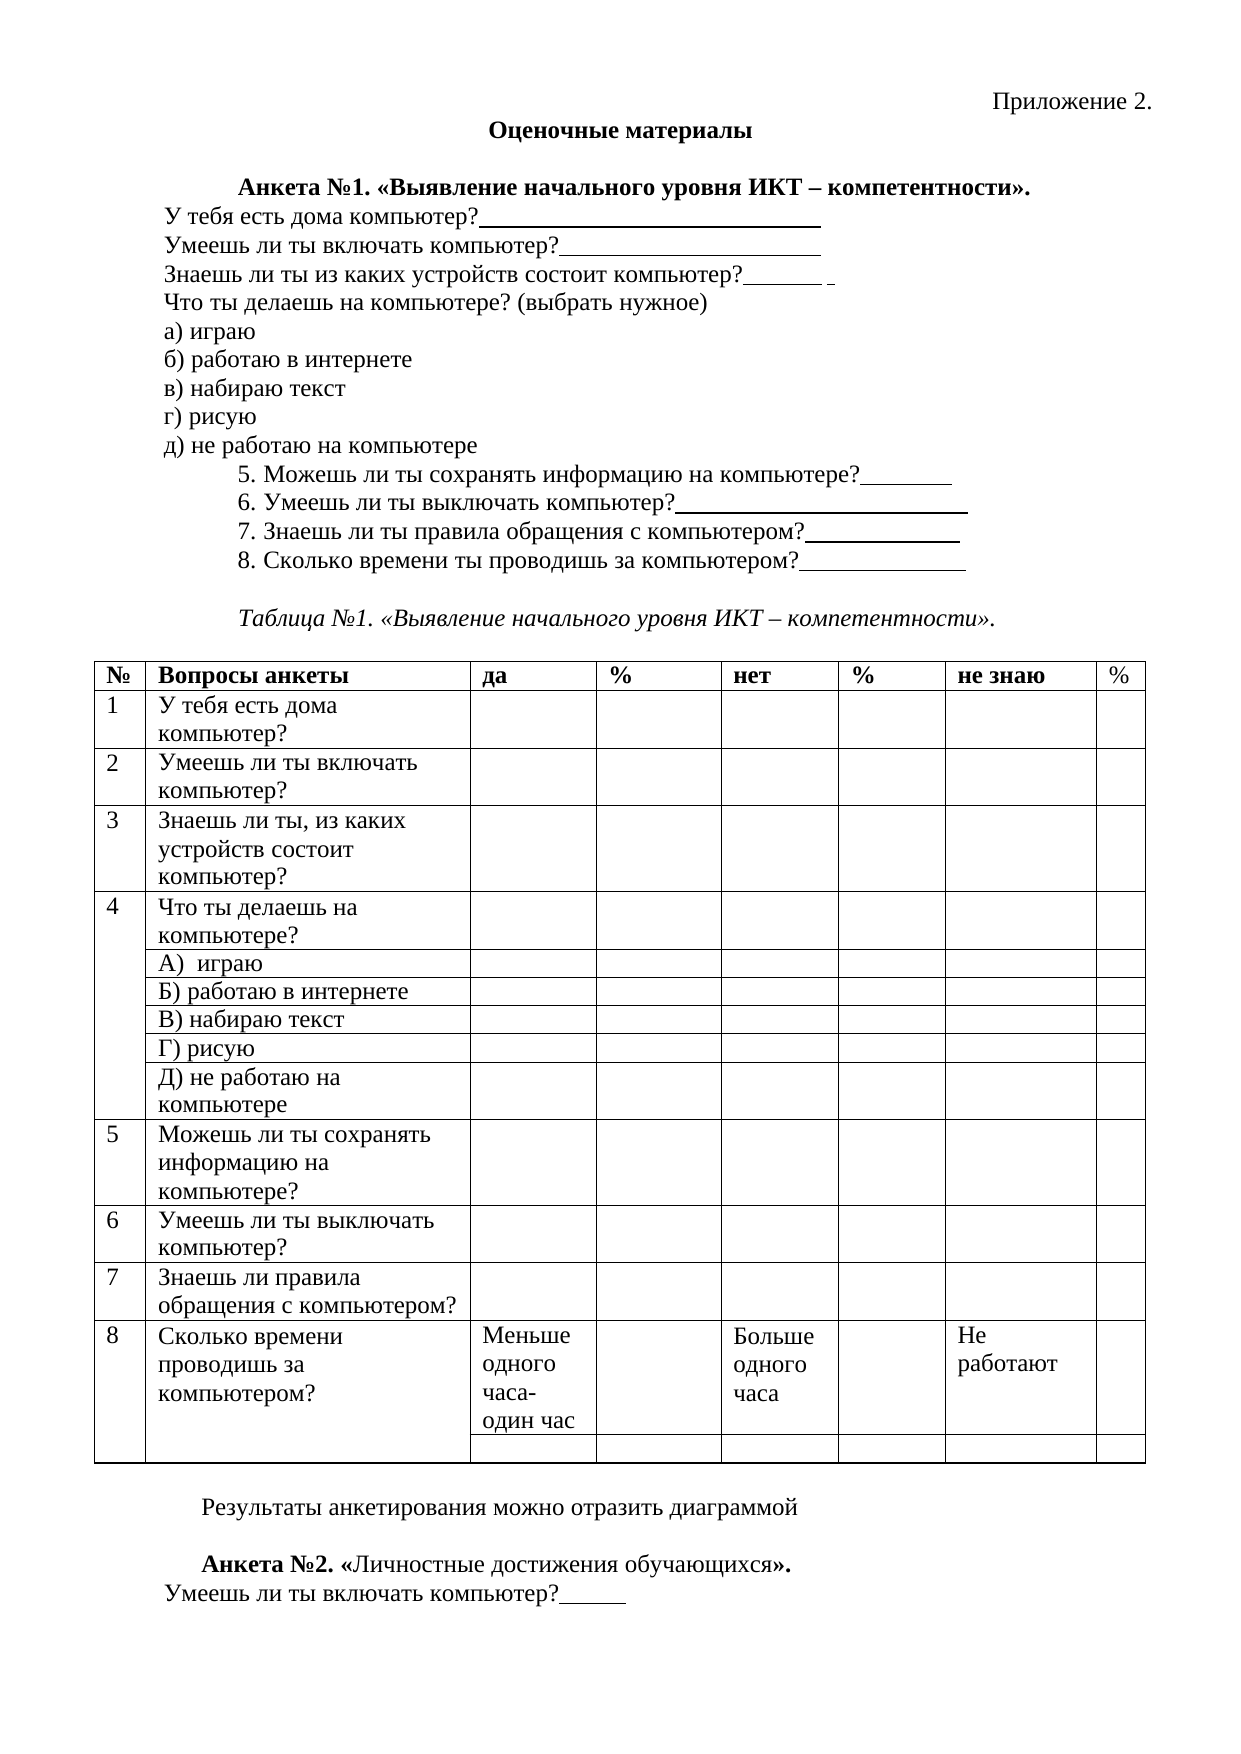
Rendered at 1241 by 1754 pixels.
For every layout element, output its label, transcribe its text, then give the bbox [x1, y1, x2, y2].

table_cell Что ты делаешь на компьютере? [146, 892, 470, 949]
table_cell [839, 978, 945, 1005]
table_cell 1 [95, 691, 145, 748]
table_cell [1097, 1006, 1145, 1033]
table_cell [946, 1063, 1096, 1118]
table_cell [1097, 1435, 1145, 1462]
table_cell [597, 950, 721, 977]
table_cell [1097, 806, 1145, 891]
table_cell [722, 1435, 838, 1462]
table_cell У тебя есть дома компьютер? [146, 691, 470, 748]
table_cell [471, 749, 596, 805]
table_cell [1097, 978, 1145, 1005]
table_cell [471, 978, 596, 1005]
text г) рисую [163, 402, 1176, 430]
text У тебя есть дома компьютер? Умеешь ли ты включать компьютер? Знаешь ли ты из каких устройств состоит компьютер? Что ты делаешь на компьютере? (выбрать нужное) [163, 201, 835, 316]
list Сколько времени ты проводишь за компьютером? [237, 545, 1176, 574]
table_cell Больше одного часа [722, 1321, 838, 1434]
table_cell Б) работаю в интернете [146, 978, 470, 1005]
table_cell [1097, 1263, 1145, 1320]
table_cell Д) не работаю на компьютере [146, 1063, 470, 1118]
table_cell [839, 1120, 945, 1205]
table_cell [597, 1321, 721, 1434]
table_header Вопросы анкеты [146, 662, 470, 690]
subtitle Оценочные материалы [86, 115, 1154, 144]
table_cell [946, 892, 1096, 949]
list Знаешь ли ты правила обращения с компьютером? [237, 517, 1176, 545]
table_cell [946, 1206, 1096, 1262]
table_cell [1097, 1206, 1145, 1262]
table_cell [597, 1263, 721, 1320]
table_cell [471, 1120, 596, 1205]
text Результаты анкетирования можно отразить диаграммой [201, 1492, 1176, 1521]
table_cell [839, 1435, 945, 1462]
table_header % [597, 662, 721, 690]
table_cell [471, 1435, 596, 1462]
table_cell [946, 1034, 1096, 1062]
table_cell [471, 950, 596, 977]
table_cell [597, 1120, 721, 1205]
table_cell А) играю [146, 950, 470, 977]
table_cell [722, 1120, 838, 1205]
table_header № [95, 662, 145, 690]
text а) играю [163, 316, 1176, 345]
table_cell [722, 1206, 838, 1262]
table_cell Умеешь ли ты выключать компьютер? [146, 1206, 470, 1262]
table_cell В) набираю текст [146, 1006, 470, 1033]
table_cell [722, 1263, 838, 1320]
text Умеешь ли ты включать компьютер? [163, 1578, 1176, 1607]
table_cell [722, 691, 838, 748]
table_cell [839, 1034, 945, 1062]
table_cell [1097, 892, 1145, 949]
list Можешь ли ты сохранять информацию на компьютере? [237, 459, 1176, 488]
text Анкета №2. «Личностные достижения обучающихся». [201, 1549, 1176, 1578]
table_cell [839, 1006, 945, 1033]
table_cell 4 [95, 892, 145, 1118]
table_cell [839, 1263, 945, 1320]
table_cell 3 [95, 806, 145, 891]
list Умеешь ли ты выключать компьютер? [237, 488, 1176, 517]
table_cell Не работают [946, 1321, 1096, 1434]
table_cell [597, 749, 721, 805]
table_cell [471, 1263, 596, 1320]
table_cell [471, 892, 596, 949]
table_cell [471, 1206, 596, 1262]
table_header да [471, 662, 596, 690]
table_cell [722, 978, 838, 1005]
table_cell [1097, 1120, 1145, 1205]
table_cell [1097, 1321, 1145, 1434]
text Приложение 2. [990, 86, 1154, 114]
table_cell [839, 749, 945, 805]
table_cell [839, 691, 945, 748]
table_cell [946, 978, 1096, 1005]
text б) работаю в интернете в) набираю текст [163, 345, 414, 401]
table_cell [471, 1034, 596, 1062]
text Таблица №1. «Выявление начального уровня ИКТ – компетентности». [80, 603, 1154, 632]
table_cell [1097, 691, 1145, 748]
table_cell [722, 806, 838, 891]
table_cell [946, 950, 1096, 977]
table_cell [722, 1063, 838, 1118]
table_cell [839, 806, 945, 891]
table_cell 2 [95, 749, 145, 805]
table_cell Знаешь ли ты, из каких устройств состоит компьютер? [146, 806, 470, 891]
table_cell [597, 1063, 721, 1118]
table_cell [722, 950, 838, 977]
table_cell [839, 950, 945, 977]
table_cell [946, 1006, 1096, 1033]
table_cell 7 [95, 1263, 145, 1320]
table_cell Знаешь ли правила обращения с компьютером? [146, 1263, 470, 1320]
table_header % [1097, 662, 1145, 690]
table_cell [839, 1321, 945, 1434]
table_cell [471, 806, 596, 891]
table_cell [597, 1006, 721, 1033]
table_header не знаю [946, 662, 1096, 690]
table_cell [1097, 950, 1145, 977]
text Анкета №1. «Выявление начального уровня ИКТ – компетентности». [238, 173, 1176, 201]
table_cell Сколько времени проводишь за компьютером? [146, 1321, 470, 1462]
table_cell [722, 1034, 838, 1062]
table_cell [839, 1206, 945, 1262]
table_cell [946, 1435, 1096, 1462]
table_cell [722, 892, 838, 949]
table_header нет [722, 662, 838, 690]
table_cell 5 [95, 1120, 145, 1205]
table_cell [597, 1435, 721, 1462]
table_cell [597, 978, 721, 1005]
table_cell [597, 806, 721, 891]
table_cell [946, 806, 1096, 891]
table_cell [946, 1120, 1096, 1205]
table_cell [597, 691, 721, 748]
table_cell [722, 1006, 838, 1033]
table_cell [597, 1206, 721, 1262]
table_header % [839, 662, 945, 690]
table_cell [946, 691, 1096, 748]
table_cell Можешь ли ты сохранять информацию на компьютере? [146, 1120, 470, 1205]
table_cell [839, 1063, 945, 1118]
table_cell [839, 892, 945, 949]
table_cell 8 [95, 1321, 145, 1462]
table_cell Г) рисую [146, 1034, 470, 1062]
table_cell 6 [95, 1206, 145, 1262]
text д) не работаю на компьютере [163, 430, 1176, 459]
table_cell [722, 749, 838, 805]
table_cell [1097, 1063, 1145, 1118]
table_cell [597, 892, 721, 949]
table_cell Меньше одного часа- один час [471, 1321, 596, 1434]
table_cell [471, 691, 596, 748]
table_cell [946, 1263, 1096, 1320]
table_cell [1097, 1034, 1145, 1062]
table_cell [946, 749, 1096, 805]
table_cell [1097, 749, 1145, 805]
table_cell [597, 1034, 721, 1062]
table_cell [471, 1006, 596, 1033]
table_cell [471, 1063, 596, 1118]
table_cell Умеешь ли ты включать компьютер? [146, 749, 470, 805]
